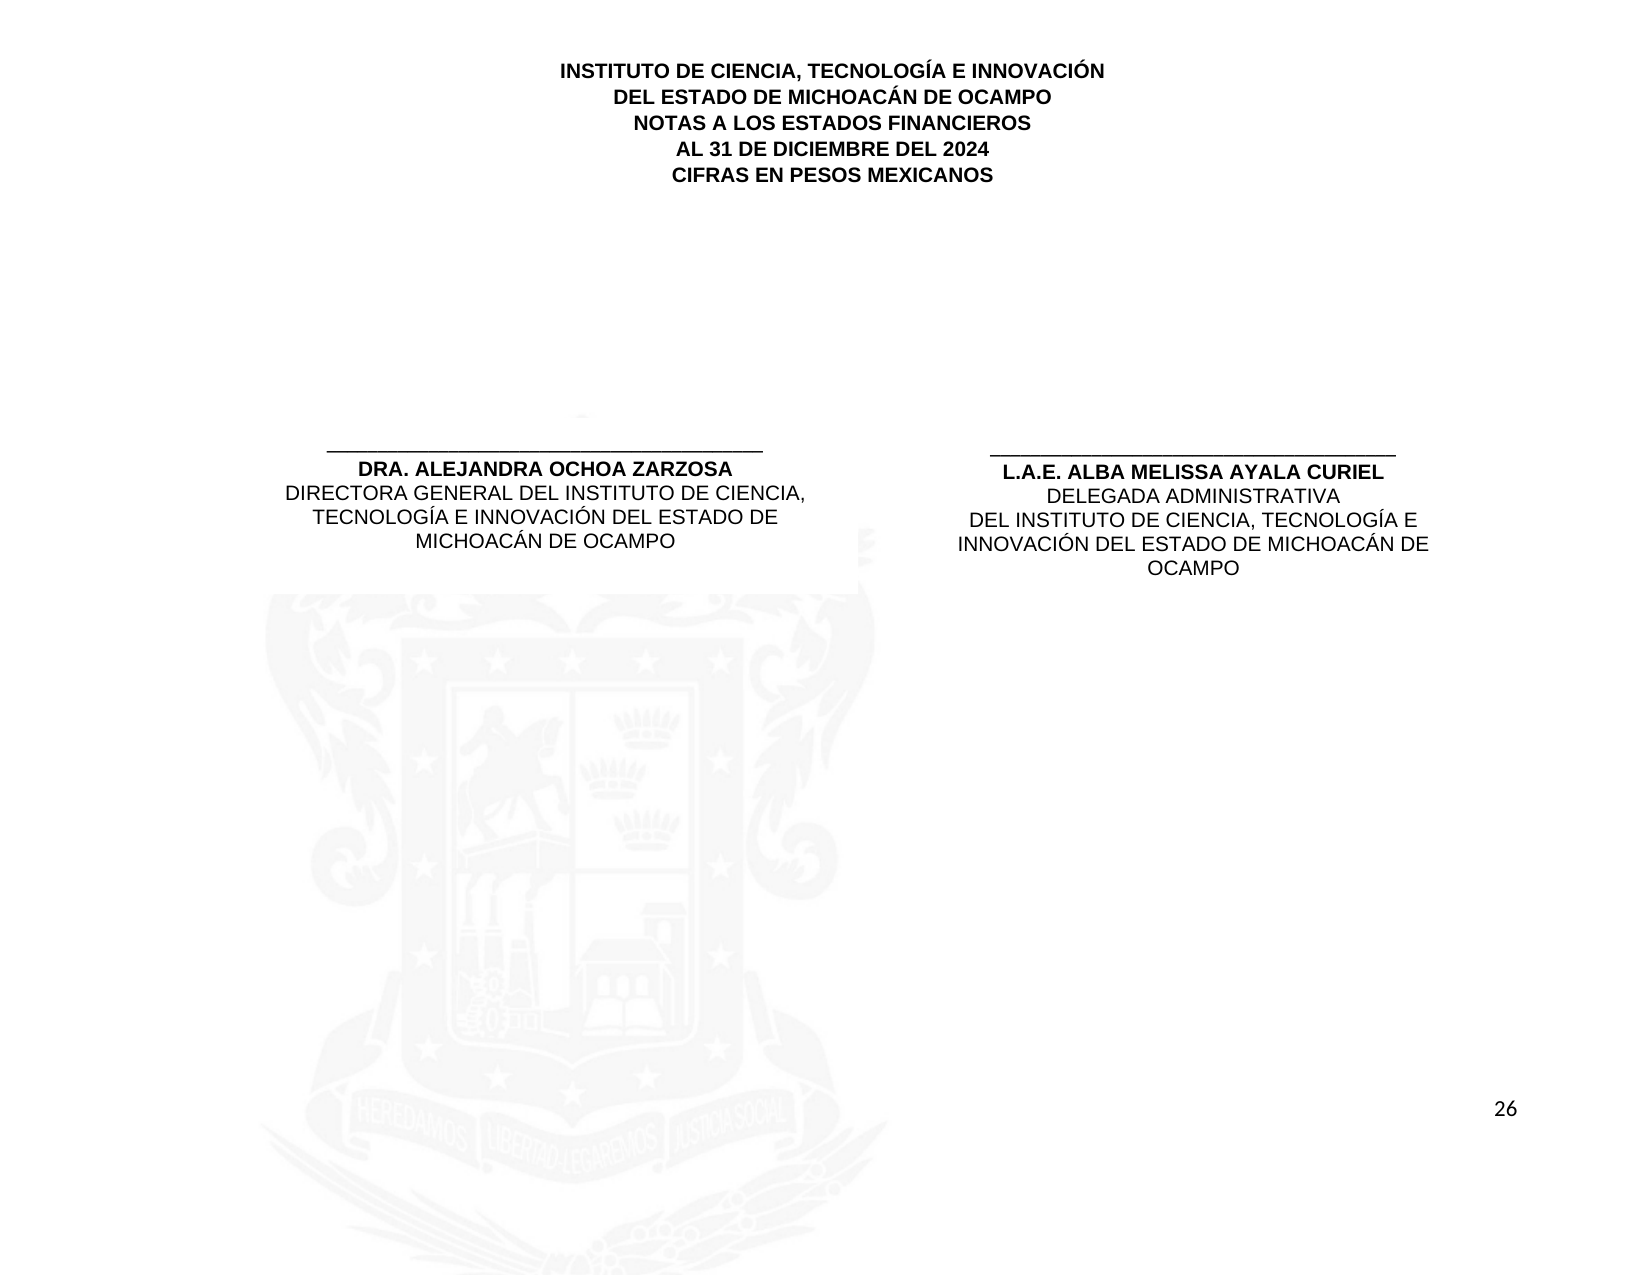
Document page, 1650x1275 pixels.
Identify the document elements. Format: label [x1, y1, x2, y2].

picture [258, 407, 909, 1275]
